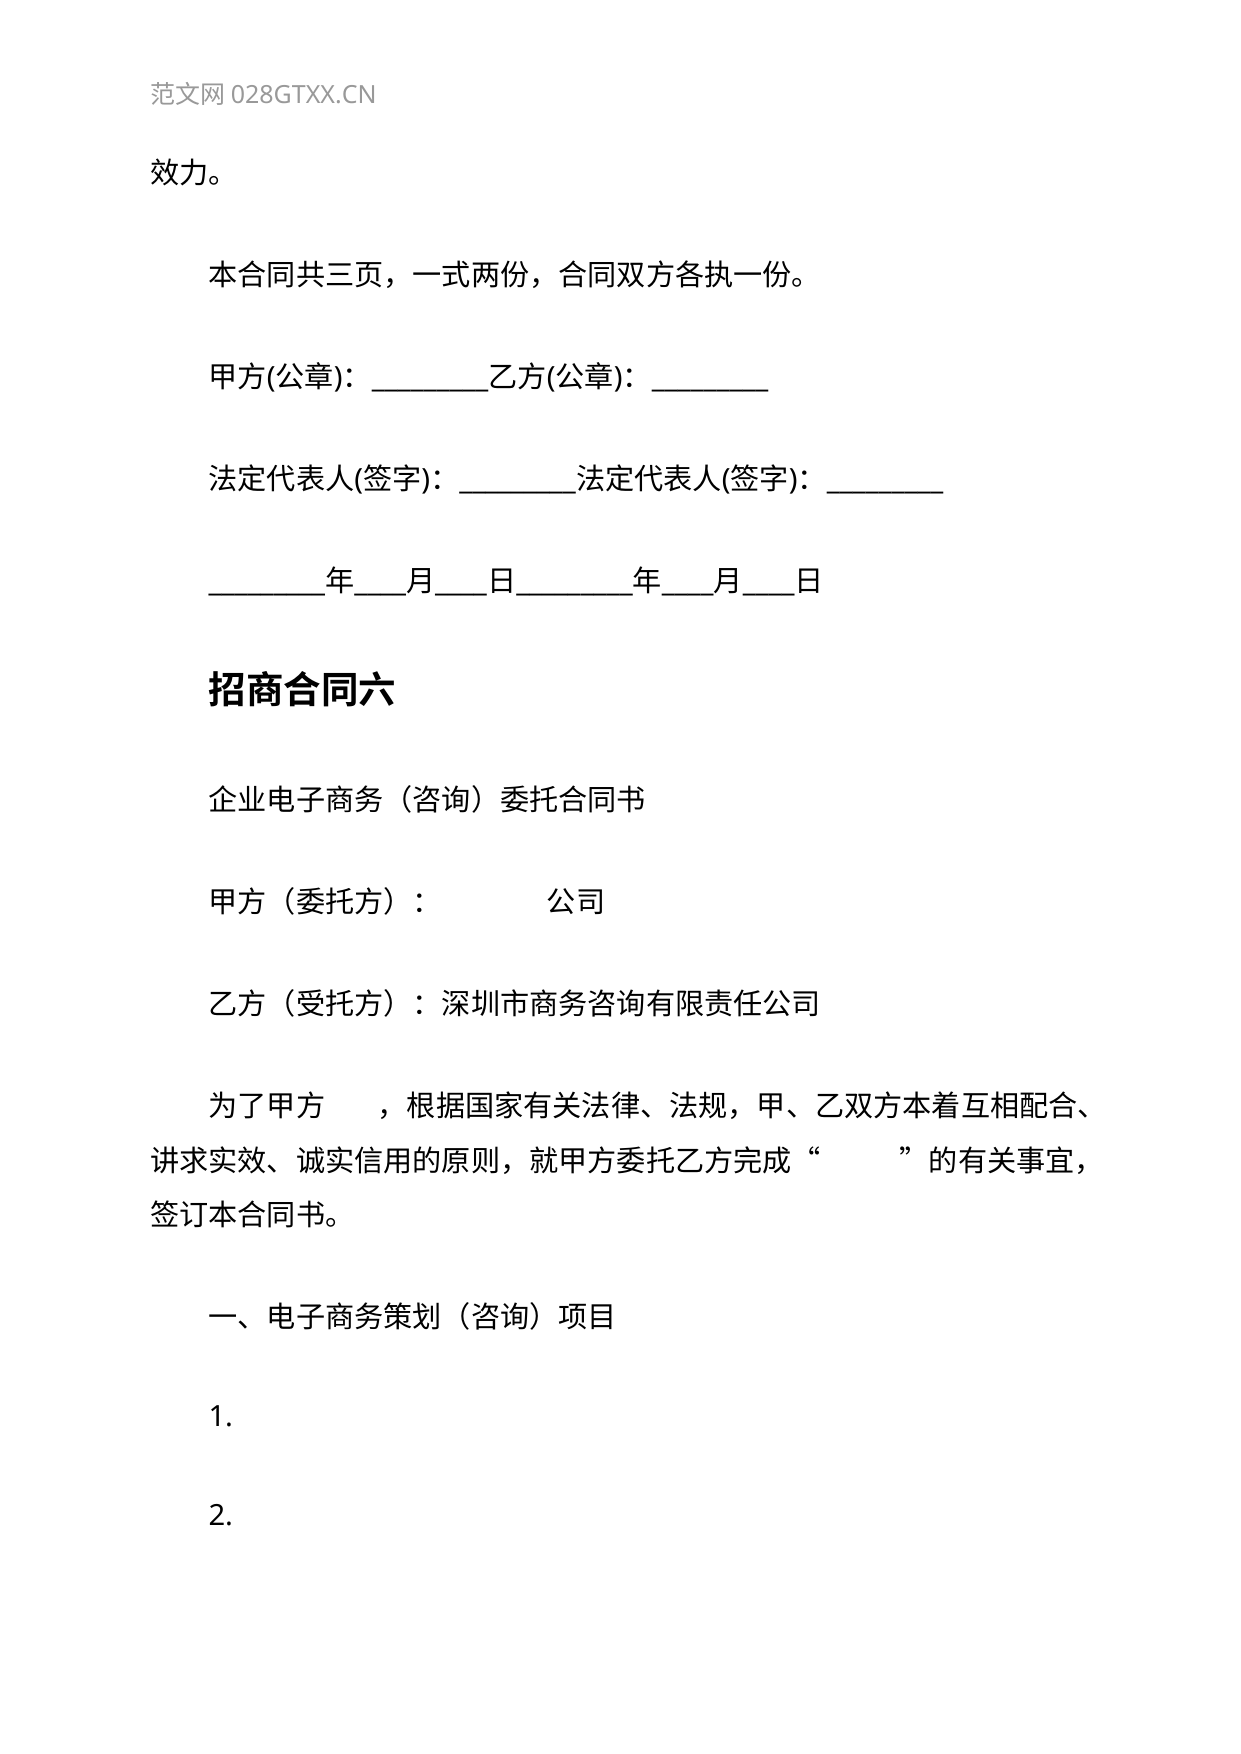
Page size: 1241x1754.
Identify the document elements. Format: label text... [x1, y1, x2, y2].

text 企业电子商务（咨询）委托合同书 [150, 777, 1090, 819]
text 为了甲方 ，根据国家有关法律、法规，甲、乙双方本着互相配合、讲求实效、诚实信用的原则，就甲方委托乙方完成“ ”的有关事宜，签订本合同书。 [150, 1082, 1090, 1234]
text 本合同共三页，一式两份，合同双方各执一份。 [150, 252, 1090, 294]
text 甲方（委托方）： 公司 [150, 879, 1090, 921]
text 法定代表人(签字)：_________法定代表人(签字)：_________ [150, 456, 1090, 498]
text 招商合同六 [150, 659, 1090, 714]
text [150, 150, 1090, 192]
text 一、电子商务策划（咨询）项目 [150, 1294, 1090, 1336]
text 2. [150, 1494, 1090, 1534]
text _________年____月____日_________年____月____日 [150, 557, 1090, 600]
text 乙方（受托方）：深圳市商务咨询有限责任公司 [150, 980, 1090, 1023]
text 1. [150, 1396, 1090, 1435]
text 甲方(公章)：_________乙方(公章)：_________ [150, 353, 1090, 396]
